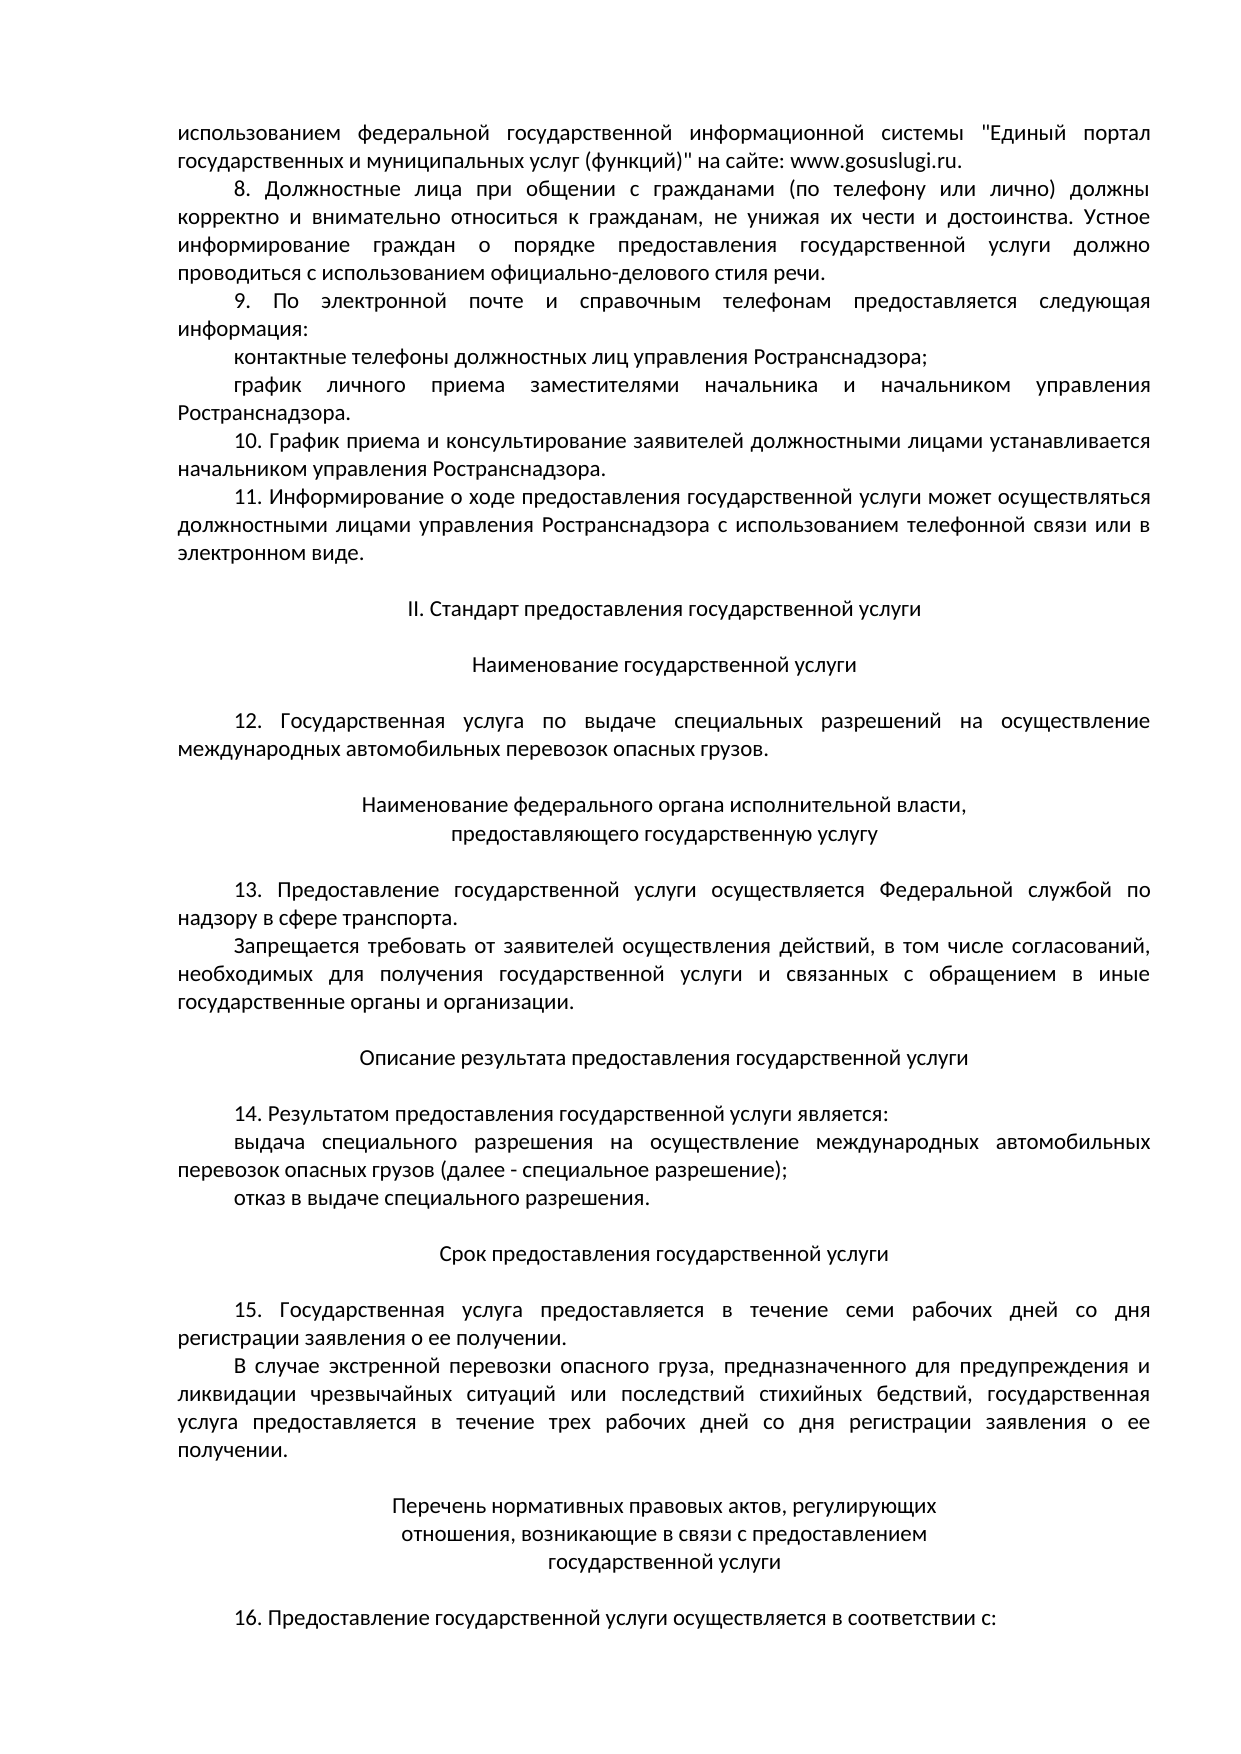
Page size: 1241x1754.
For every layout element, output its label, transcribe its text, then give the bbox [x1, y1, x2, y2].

text график личного приема заместителями начальника и начальником управления Ространснадзора. [177, 370, 1152, 426]
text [177, 118, 1152, 174]
text 10. График приема и консультирование заявителей должностными лицами устанавливается начальником управления Ространснадзора. [177, 426, 1152, 482]
text 11. Информирование о ходе предоставления государственной услуги может осуществляться должностными лицами управления Ространснадзора с использованием телефонной связи или в электронном виде. [177, 482, 1152, 566]
text предоставляющего государственную услугу [177, 819, 1152, 847]
text В случае экстренной перевозки опасного груза, предназначенного для предупреждения и ликвидации чрезвычайных ситуаций или последствий стихийных бедствий, государственная услуга предоставляется в течение трех рабочих дней со дня регистрации заявления о ее получении. [177, 1351, 1152, 1463]
text отказ в выдаче специального разрешения. [177, 1183, 1152, 1211]
text отношения, возникающие в связи с предоставлением [177, 1519, 1152, 1547]
text 13. Предоставление государственной услуги осуществляется Федеральной службой по надзору в сфере транспорта. [177, 875, 1152, 931]
text 9. По электронной почте и справочным телефонам предоставляется следующая информация: [177, 286, 1152, 342]
text Описание результата предоставления государственной услуги [177, 1043, 1152, 1071]
text 16. Предоставление государственной услуги осуществляется в соответствии с: [177, 1603, 1152, 1631]
text 8. Должностные лица при общении с гражданами (по телефону или лично) должны корректно и внимательно относиться к гражданам, не унижая их чести и достоинства. Устное информирование граждан о порядке предоставления государственной услуги должно проводиться с использованием официально-делового стиля речи. [177, 174, 1152, 286]
text Перечень нормативных правовых актов, регулирующих [177, 1491, 1152, 1519]
text 14. Результатом предоставления государственной услуги является: [177, 1099, 1152, 1127]
text 15. Государственная услуга предоставляется в течение семи рабочих дней со дня регистрации заявления о ее получении. [177, 1295, 1152, 1351]
text Наименование государственной услуги [177, 651, 1152, 678]
text Наименование федерального органа исполнительной власти, [177, 791, 1152, 819]
text выдача специального разрешения на осуществление международных автомобильных перевозок опасных грузов (далее - специальное разрешение); [177, 1127, 1152, 1183]
text контактные телефоны должностных лиц управления Ространснадзора; [177, 342, 1152, 370]
text 12. Государственная услуга по выдаче специальных разрешений на осуществление международных автомобильных перевозок опасных грузов. [177, 707, 1152, 763]
text Срок предоставления государственной услуги [177, 1239, 1152, 1267]
text государственной услуги [177, 1547, 1152, 1575]
text II. Стандарт предоставления государственной услуги [177, 594, 1152, 622]
text Запрещается требовать от заявителей осуществления действий, в том числе согласований, необходимых для получения государственной услуги и связанных с обращением в иные государственные органы и организации. [177, 931, 1152, 1015]
